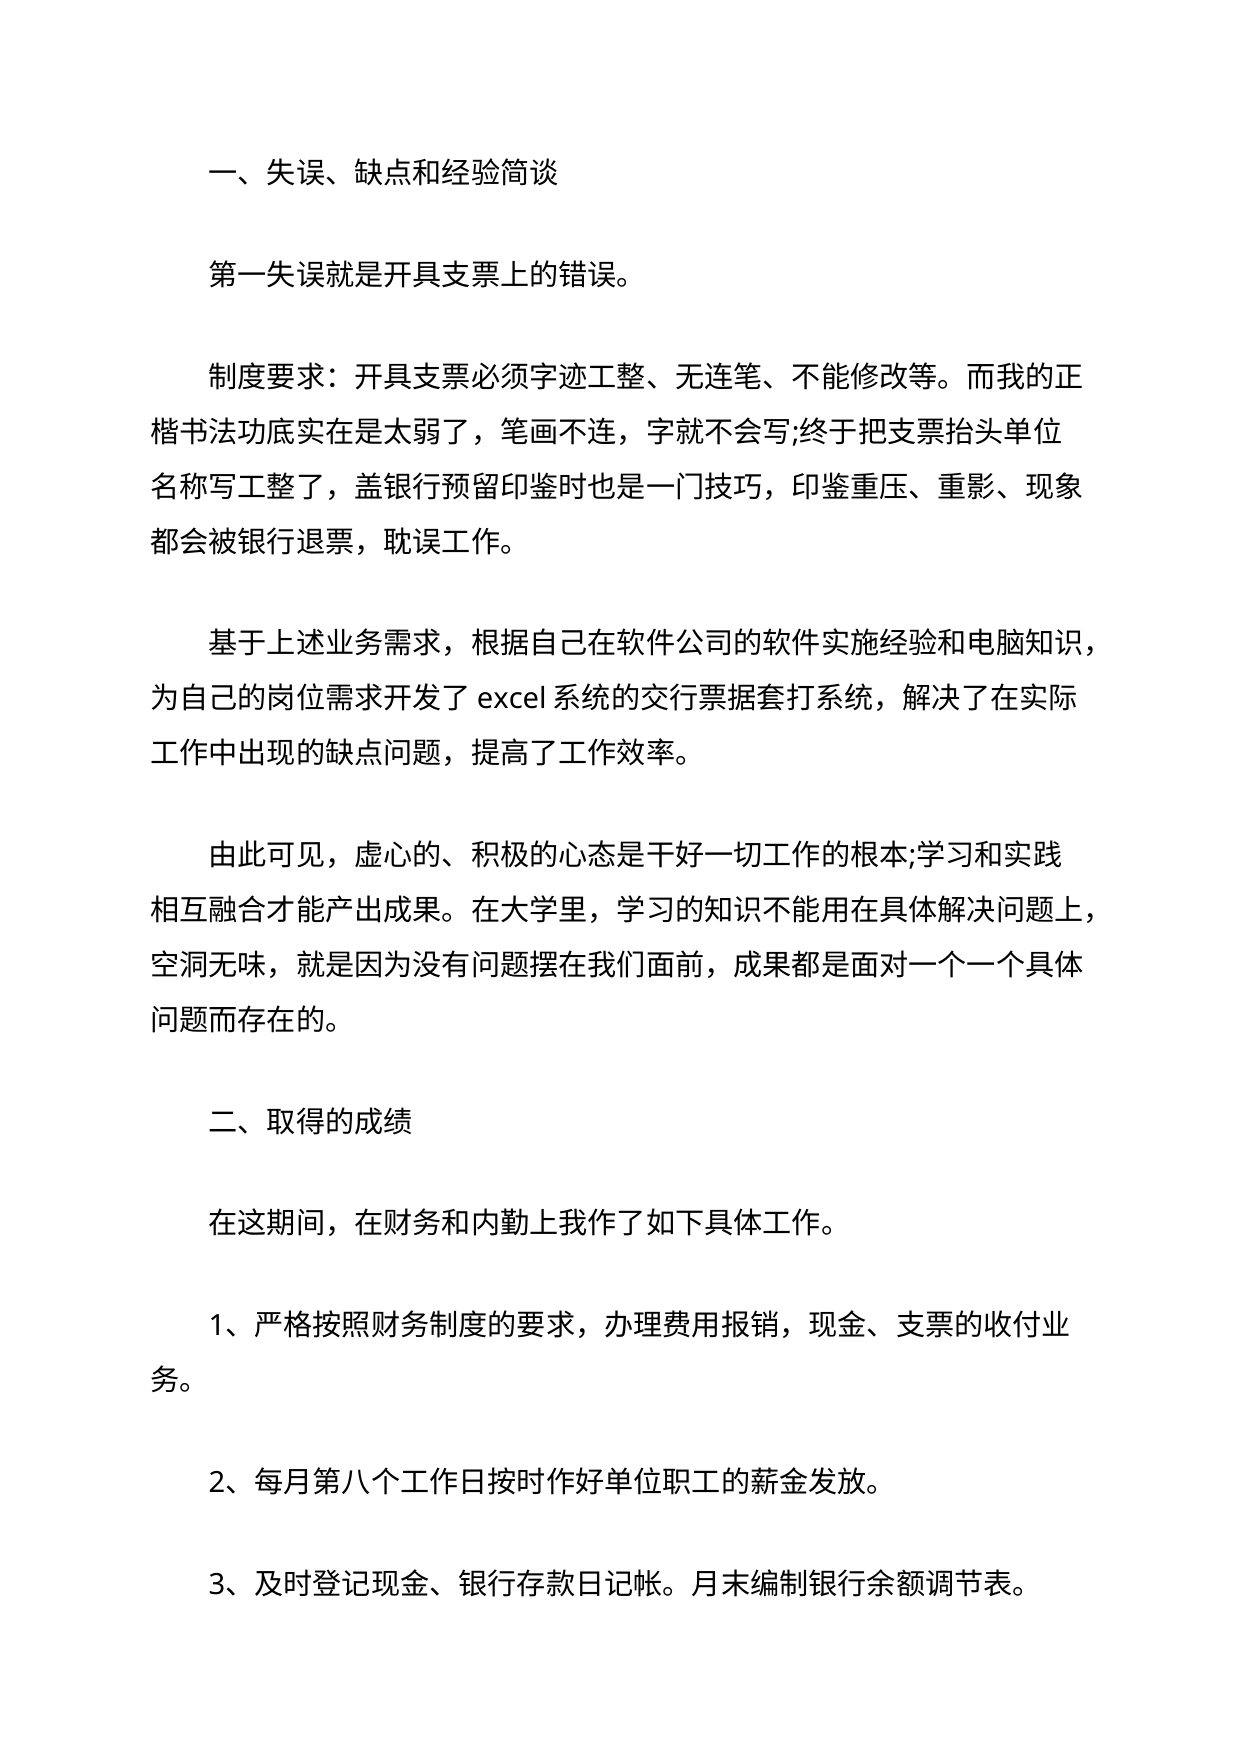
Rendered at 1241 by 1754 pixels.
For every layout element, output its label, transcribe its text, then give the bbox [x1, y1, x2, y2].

text 3、及时登记现金、银行存款日记帐。月末编制银行余额调节表。 [150, 1561, 1090, 1603]
text 二、取得的成绩 [150, 1098, 1090, 1141]
text 基于上述业务需求，根据自己在软件公司的软件实施经验和电脑知识，为自己的岗位需求开发了excel系统的交行票据套打系统，解决了在实际工作中出现的缺点问题，提高了工作效率。 [150, 620, 1090, 772]
text 1、严格按照财务制度的要求，办理费用报销，现金、支票的收付业务。 [150, 1302, 1090, 1399]
text 第一失误就是开具支票上的错误。 [150, 252, 1090, 294]
text 2、每月第八个工作日按时作好单位职工的薪金发放。 [150, 1459, 1090, 1501]
text 制度要求：开具支票必须字迹工整、无连笔、不能修改等。而我的正楷书法功底实在是太弱了，笔画不连，字就不会写;终于把支票抬头单位名称写工整了，盖银行预留印鉴时也是一门技巧，印鉴重压、重影、现象都会被银行退票，耽误工作。 [150, 353, 1090, 561]
text 一、失误、缺点和经验简谈 [150, 150, 1090, 192]
text 在这期间，在财务和内勤上我作了如下具体工作。 [150, 1200, 1090, 1242]
text 由此可见，虚心的、积极的心态是干好一切工作的根本;学习和实践相互融合才能产出成果。在大学里，学习的知识不能用在具体解决问题上，空洞无味，就是因为没有问题摆在我们面前，成果都是面对一个一个具体问题而存在的。 [150, 832, 1090, 1039]
